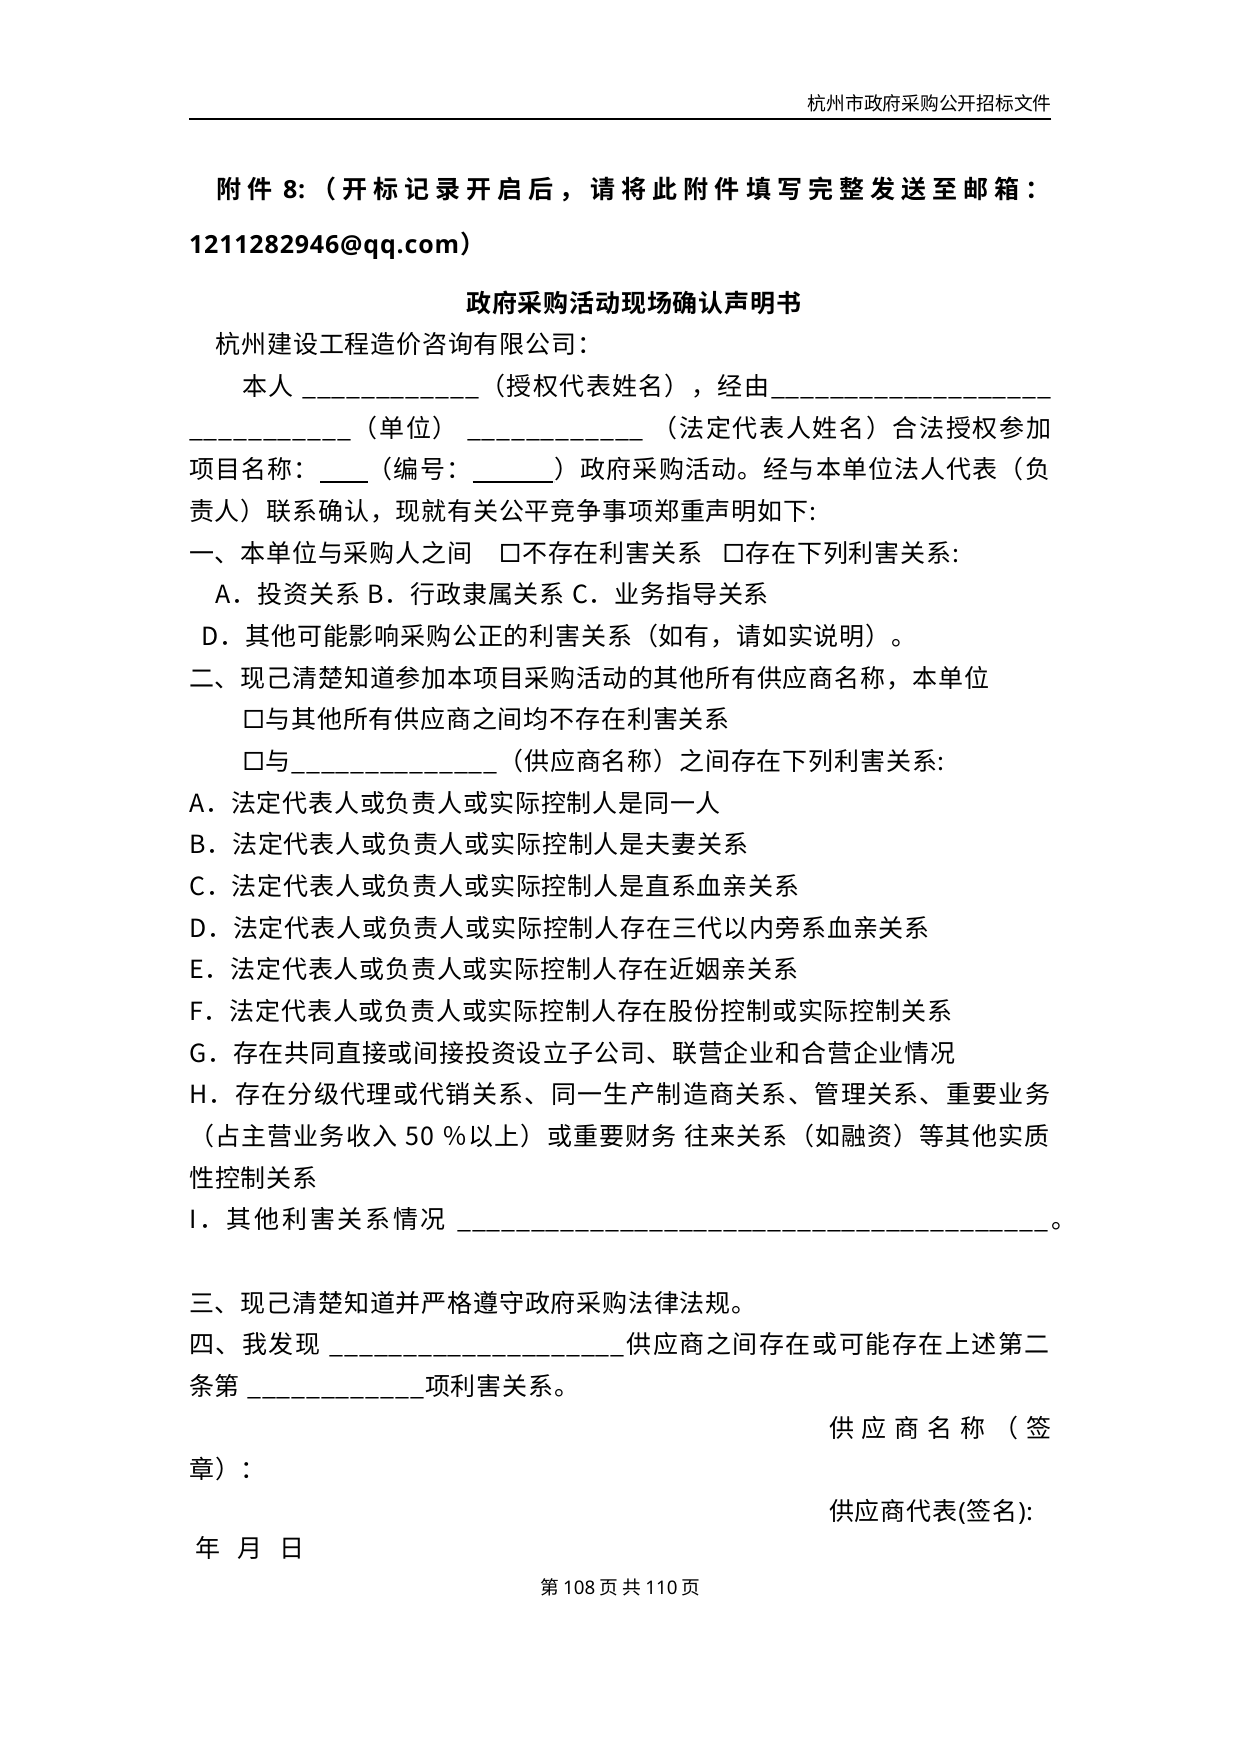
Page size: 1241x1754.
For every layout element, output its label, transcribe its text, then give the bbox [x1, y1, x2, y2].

text 政府采购活动现场确认声明书 [189, 279, 1051, 320]
text C．法定代表人或负责人或实际控制人是直系血亲关系 [189, 862, 1051, 904]
text D．法定代表人或负责人或实际控制人存在三代以内旁系血亲关系 [189, 904, 1051, 945]
text 三、现己清楚知道并严格遵守政府采购法律法规。 [189, 1279, 1051, 1320]
text E．法定代表人或负责人或实际控制人存在近姻亲关系 [189, 945, 1051, 987]
text I．其他利害关系情况 ________________________________________。 [189, 1195, 1051, 1279]
list 投资关系 B．行政隶属关系 C．业务指导关系 [189, 570, 1051, 612]
text F．法定代表人或负责人或实际控制人存在股份控制或实际控制关系 [189, 987, 1051, 1029]
text 供应商代表(签名): [189, 1487, 1051, 1529]
text 一、本单位与采购人之间 不存在利害关系 存在下列利害关系: [189, 529, 1051, 570]
text 本人 ____________（授权代表姓名），经由______________________________（单位） ____________ （法定代表人姓名）合法授权参加项目名称： （编号： ）政府采购活动。经与本单位法人代表（负责人）联系确认，现就有关公平竞争事项郑重声明如下: [189, 362, 1051, 529]
text 四、我发现 ____________________供应商之间存在或可能存在上述第二条第 ____________项利害关系。 [189, 1320, 1051, 1404]
text 二、现己清楚知道参加本项目采购活动的其他所有供应商名称，本单位 [189, 654, 1051, 695]
text 与______________（供应商名称）之间存在下列利害关系: [189, 737, 1051, 779]
text 供应商名称（签章）： [189, 1404, 1051, 1487]
text G．存在共同直接或间接投资设立子公司、联营企业和合营企业情况 [189, 1029, 1051, 1070]
text 与其他所有供应商之间均不存在利害关系 [189, 695, 1051, 737]
text 杭州建设工程造价咨询有限公司： [189, 320, 1051, 362]
text H．存在分级代理或代销关系、同一生产制造商关系、管理关系、重要业务（占主营业务收入 50 ％以上）或重要财务 往来关系（如融资）等其他实质性控制关系 [189, 1070, 1051, 1195]
text 附件8:（开标记录开启后，请将此附件填写完整发送至邮箱： 1211282946@qq.com） [189, 170, 1051, 261]
text A．法定代表人或负责人或实际控制人是同一人 [189, 779, 1051, 820]
text D．其他可能影响采购公正的利害关系（如有，请如实说明）。 [201, 612, 1051, 654]
text B．法定代表人或负责人或实际控制人是夫妻关系 [189, 820, 1051, 862]
text 年 月 日 [189, 1529, 1051, 1565]
